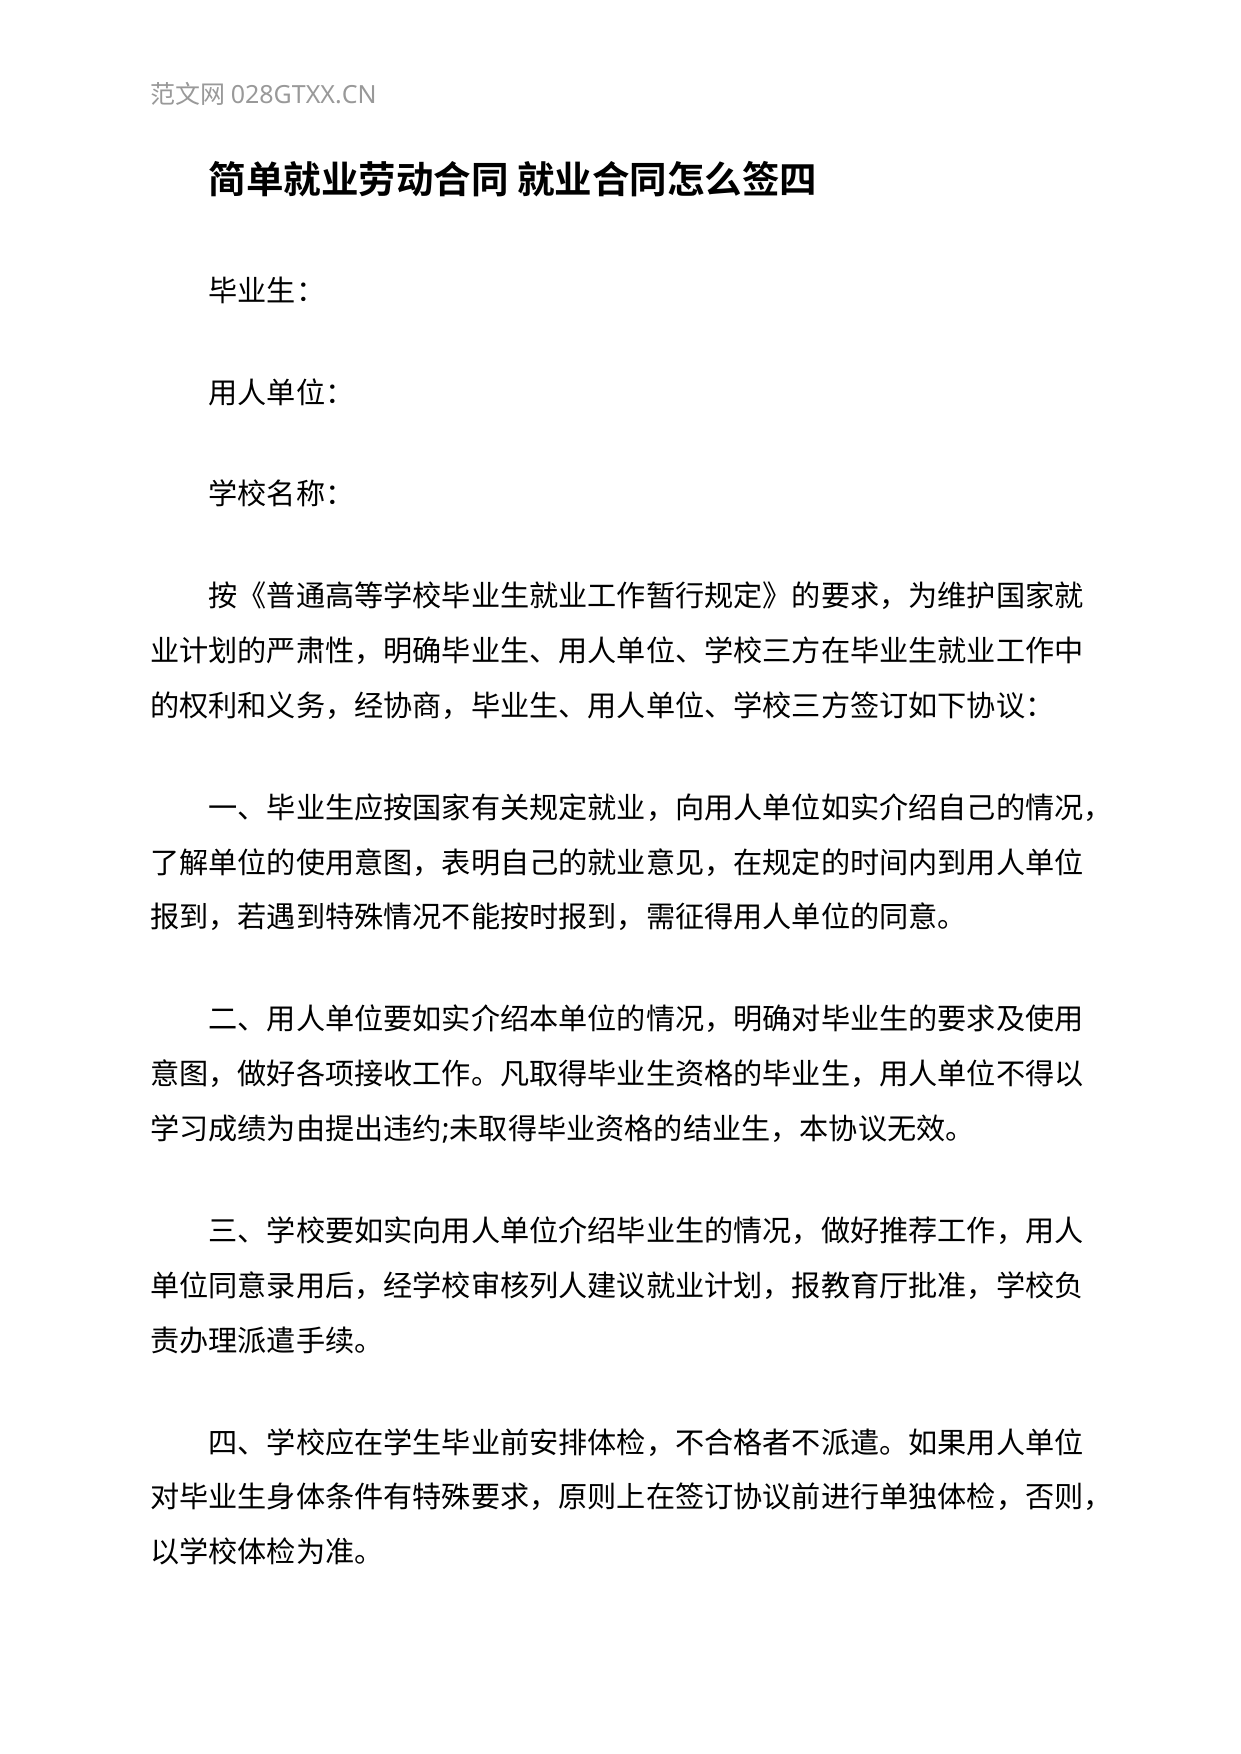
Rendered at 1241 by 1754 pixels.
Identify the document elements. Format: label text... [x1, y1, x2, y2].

text 一、毕业生应按国家有关规定就业，向用人单位如实介绍自己的情况，了解单位的使用意图，表明自己的就业意见，在规定的时间内到用人单位报到，若遇到特殊情况不能按时报到，需征得用人单位的同意。 [150, 784, 1090, 936]
text 三、学校要如实向用人单位介绍毕业生的情况，做好推荐工作，用人单位同意录用后，经学校审核列人建议就业计划，报教育厅批准，学校负责办理派遣手续。 [150, 1208, 1090, 1360]
text 用人单位： [150, 369, 1090, 411]
text 学校名称： [150, 471, 1090, 513]
text 按《普通高等学校毕业生就业工作暂行规定》的要求，为维护国家就业计划的严肃性，明确毕业生、用人单位、学校三方在毕业生就业工作中的权利和义务，经协商，毕业生、用人单位、学校三方签订如下协议： [150, 573, 1090, 725]
text 简单就业劳动合同 就业合同怎么签四 [150, 150, 1090, 204]
text 二、用人单位要如实介绍本单位的情况，明确对毕业生的要求及使用意图，做好各项接收工作。凡取得毕业生资格的毕业生，用人单位不得以学习成绩为由提出违约;未取得毕业资格的结业生，本协议无效。 [150, 996, 1090, 1148]
text 毕业生： [150, 267, 1090, 310]
text 四、学校应在学生毕业前安排体检，不合格者不派遣。如果用人单位对毕业生身体条件有特殊要求，原则上在签订协议前进行单独体检，否则，以学校体检为准。 [150, 1419, 1090, 1571]
